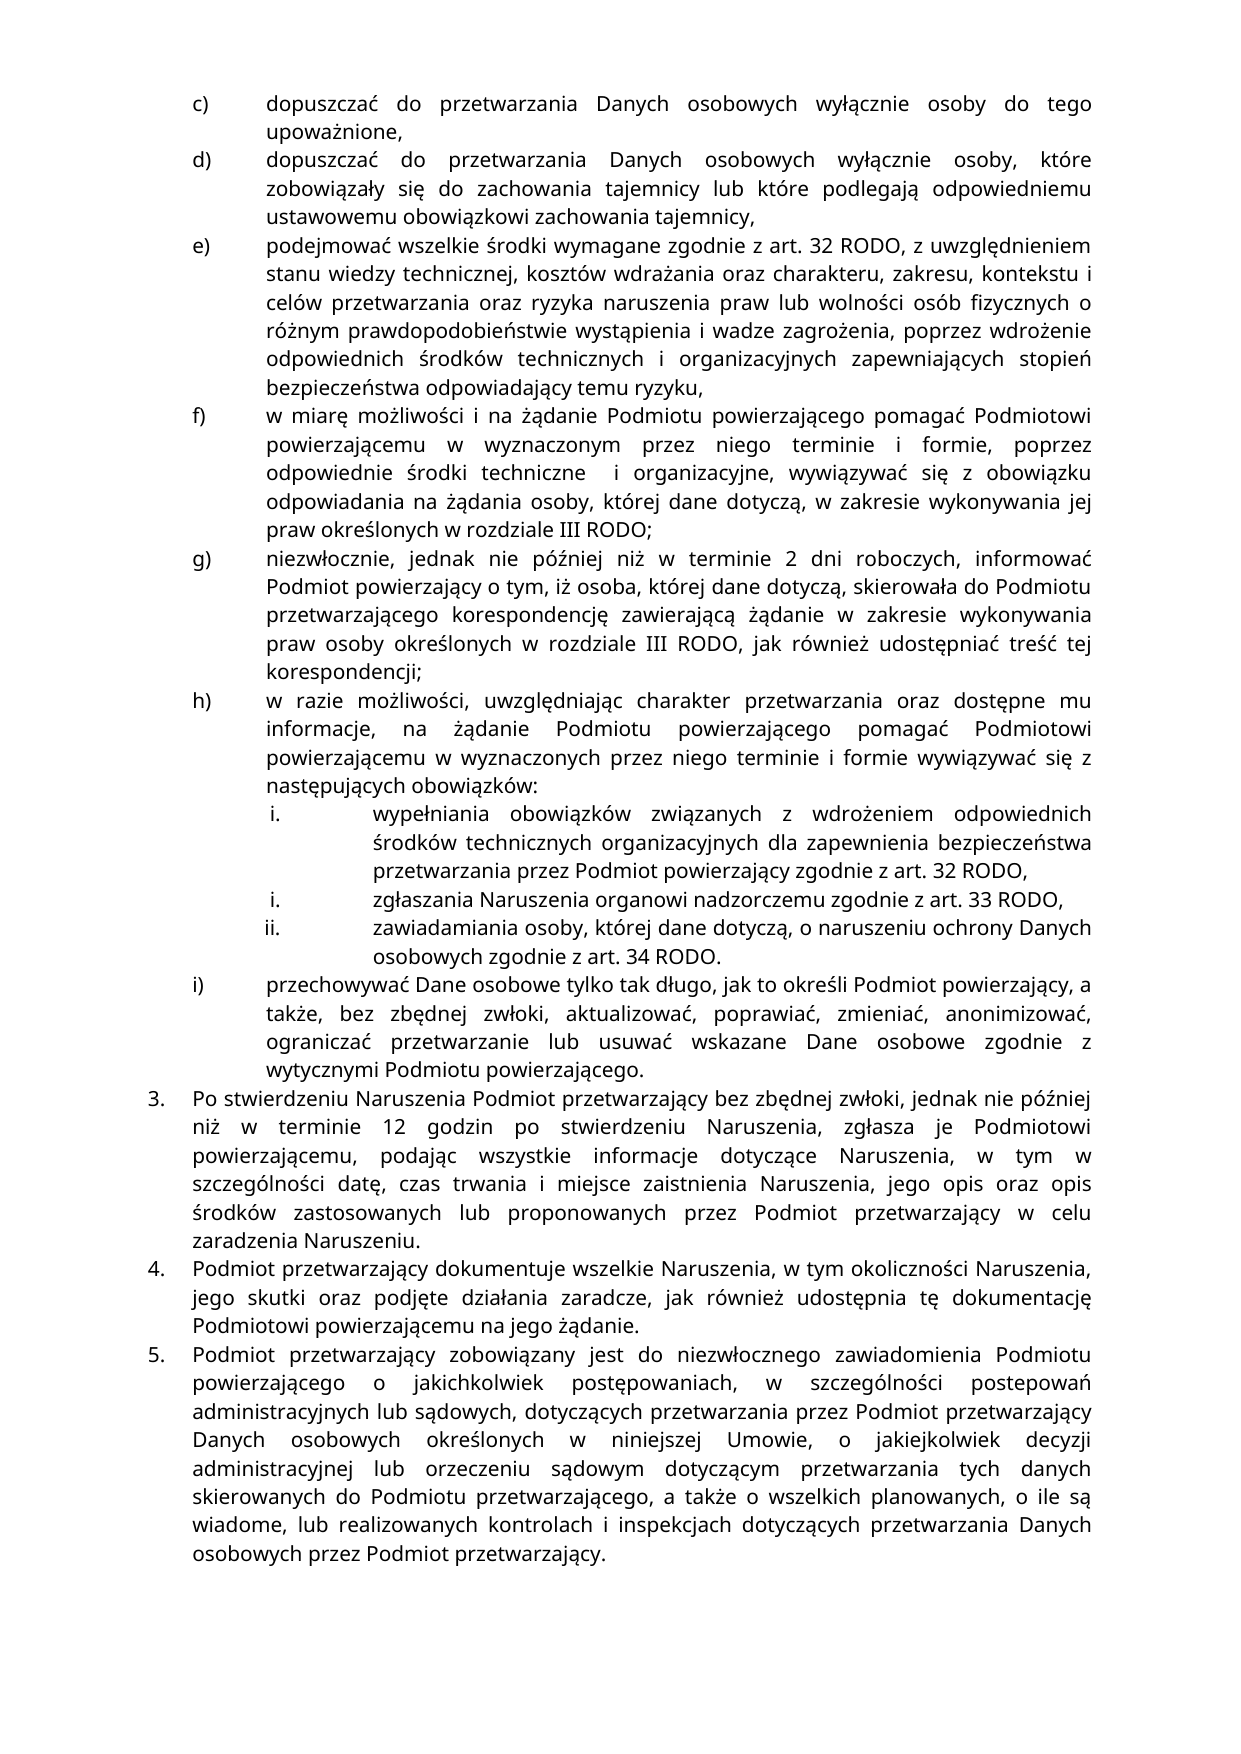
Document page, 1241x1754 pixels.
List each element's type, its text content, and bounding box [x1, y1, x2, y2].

list niezwłocznie, jednak nie później niż w terminie 2 dni roboczych, informować Podmiot powierzający o tym, iż osoba, której dane dotyczą, skierowała do Podmiotu przetwarzającego korespondencję zawierającą żądanie w zakresie wykonywania praw osoby określonych w rozdziale III RODO, jak również udostępniać treść tej korespondencji; [192, 544, 1093, 686]
list zawiadamiania osoby, której dane dotyczą, o naruszeniu ochrony Danych osobowych zgodnie z art. 34 RODO. [281, 913, 1093, 970]
list w razie możliwości, uwzględniając charakter przetwarzania oraz dostępne mu informacje, na żądanie Podmiotu powierzającego pomagać Podmiotowi powierzającemu w wyznaczonych przez niego terminie i formie wywiązywać się z następujących obowiązków: [192, 686, 1093, 799]
list wypełniania obowiązków związanych z wdrożeniem odpowiednich środków technicznych organizacyjnych dla zapewnienia bezpieczeństwa przetwarzania przez Podmiot powierzający zgodnie z art. 32 RODO, [281, 799, 1093, 885]
list Podmiot przetwarzający dokumentuje wszelkie Naruszenia, w tym okoliczności Naruszenia, jego skutki oraz podjęte działania zaradcze, jak również udostępnia tę dokumentację Podmiotowi powierzającemu na jego żądanie. [148, 1254, 1093, 1340]
list Podmiot przetwarzający zobowiązany jest do niezwłocznego zawiadomienia Podmiotu powierzającego o jakichkolwiek postępowaniach, w szczególności postepowań administracyjnych lub sądowych, dotyczących przetwarzania przez Podmiot przetwarzający Danych osobowych określonych w niniejszej Umowie, o jakiejkolwiek decyzji administracyjnej lub orzeczeniu sądowym dotyczącym przetwarzania tych danych skierowanych do Podmiotu przetwarzającego, a także o wszelkich planowanych, o ile są wiadome, lub realizowanych kontrolach i inspekcjach dotyczących przetwarzania Danych osobowych przez Podmiot przetwarzający. [148, 1340, 1093, 1567]
list dopuszczać do przetwarzania Danych osobowych wyłącznie osoby do tego upoważnione, [192, 89, 1093, 146]
list przechowywać Dane osobowe tylko tak długo, jak to określi Podmiot powierzający, a także, bez zbędnej zwłoki, aktualizować, poprawiać, zmieniać, anonimizować, ograniczać przetwarzanie lub usuwać wskazane Dane osobowe zgodnie z wytycznymi Podmiotu powierzającego. [192, 970, 1093, 1084]
list Po stwierdzeniu Naruszenia Podmiot przetwarzający bez zbędnej zwłoki, jednak nie później niż w terminie 12 godzin po stwierdzeniu Naruszenia, zgłasza je Podmiotowi powierzającemu, podając wszystkie informacje dotyczące Naruszenia, w tym w szczególności datę, czas trwania i miejsce zaistnienia Naruszenia, jego opis oraz opis środków zastosowanych lub proponowanych przez Podmiot przetwarzający w celu zaradzenia Naruszeniu. [148, 1084, 1093, 1254]
list zgłaszania Naruszenia organowi nadzorczemu zgodnie z art. 33 RODO, [281, 885, 1093, 913]
list podejmować wszelkie środki wymagane zgodnie z art. 32 RODO, z uwzględnieniem stanu wiedzy technicznej, kosztów wdrażania oraz charakteru, zakresu, kontekstu i celów przetwarzania oraz ryzyka naruszenia praw lub wolności osób fizycznych o różnym prawdopodobieństwie wystąpienia i wadze zagrożenia, poprzez wdrożenie odpowiednich środków technicznych i organizacyjnych zapewniających stopień bezpieczeństwa odpowiadający temu ryzyku, [192, 231, 1093, 401]
list dopuszczać do przetwarzania Danych osobowych wyłącznie osoby, które zobowiązały się do zachowania tajemnicy lub które podlegają odpowiedniemu ustawowemu obowiązkowi zachowania tajemnicy, [192, 146, 1093, 231]
list w miarę możliwości i na żądanie Podmiotu powierzającego pomagać Podmiotowi powierzającemu w wyznaczonym przez niego terminie i formie, poprzez odpowiednie środki techniczne i organizacyjne, wywiązywać się z obowiązku odpowiadania na żądania osoby, której dane dotyczą, w zakresie wykonywania jej praw określonych w rozdziale III RODO; [192, 401, 1093, 544]
